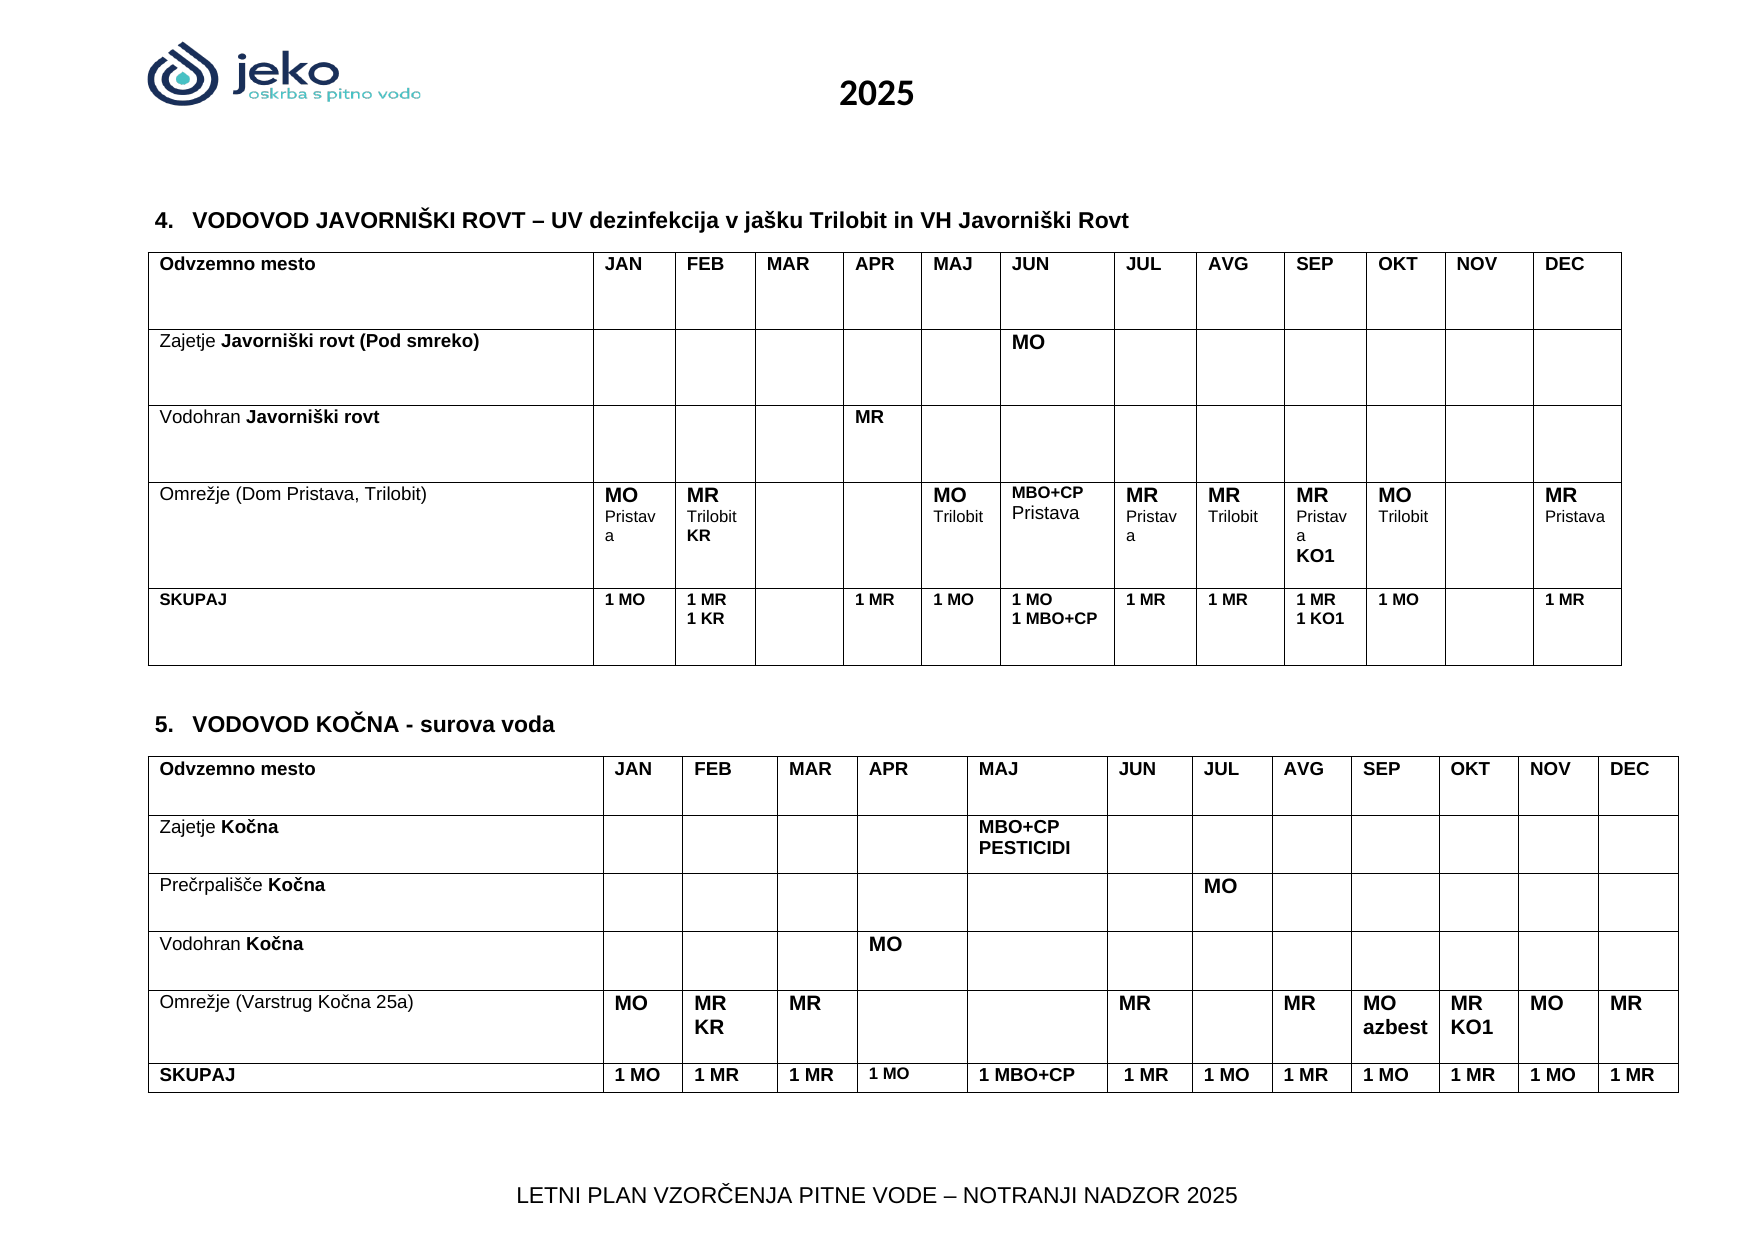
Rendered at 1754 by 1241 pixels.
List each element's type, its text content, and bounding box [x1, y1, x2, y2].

table_cell [1367, 406, 1445, 482]
table_cell [1193, 932, 1272, 989]
table_header FEB [676, 253, 755, 328]
picture [147, 41, 421, 106]
table_cell MO Pristava [594, 483, 675, 588]
table_cell [1446, 330, 1533, 405]
table_cell [1197, 406, 1284, 482]
table_cell [1352, 816, 1439, 873]
table_cell [858, 991, 967, 1062]
table_cell [1273, 816, 1351, 873]
table_cell [968, 991, 1107, 1062]
table_cell [1352, 874, 1439, 931]
table_header MAR [778, 757, 857, 814]
table_cell [683, 932, 777, 989]
table_cell MO [604, 991, 682, 1062]
table_cell [778, 874, 857, 931]
table_cell [1599, 874, 1678, 931]
table_cell [683, 874, 777, 931]
table_cell Omrežje (Dom Pristava, Trilobit) [149, 483, 593, 588]
table_cell SKUPAJ [149, 589, 593, 665]
table_cell MBO+CP PESTICIDI [968, 816, 1107, 873]
table_cell [604, 816, 682, 873]
table_header AVG [1273, 757, 1351, 814]
table_cell 1 MR 1 KO1 [1440, 1064, 1518, 1092]
table_cell 1 MR [844, 589, 921, 665]
table_cell MO azbest [1352, 991, 1439, 1062]
table_cell MO [1193, 874, 1272, 931]
table_cell [1352, 932, 1439, 989]
table_cell [756, 330, 843, 405]
table_cell MR Trilobit [1197, 483, 1284, 588]
table_cell 1 MR [1115, 589, 1196, 665]
table_cell MR Trilobit KR [676, 483, 755, 588]
table_header OKT [1440, 757, 1518, 814]
table_cell MR Pristava [1534, 483, 1621, 588]
table_cell MR [1599, 991, 1678, 1062]
table_cell [1519, 874, 1598, 931]
table_cell 1 MR [1108, 1064, 1192, 1092]
table_cell [1273, 874, 1351, 931]
table_cell 1 MR 1 KO1 [1285, 589, 1366, 665]
table_header OKT [1367, 253, 1445, 328]
table_cell Zajetje Javorniški rovt (Pod smreko) [149, 330, 593, 405]
table_header DEC [1599, 757, 1678, 814]
table_cell 1 MR [1534, 589, 1621, 665]
table_cell 1 MO [922, 589, 1000, 665]
table_cell 1 MO [1367, 589, 1445, 665]
table_cell [604, 932, 682, 989]
table_header JAN [594, 253, 675, 328]
list VODOVOD JAVORNIŠKI ROVT – UV dezinfekcija v jašku Trilobit in VH Javorniški Rovt [154, 207, 1606, 233]
table_cell [1273, 932, 1351, 989]
table_cell [1534, 330, 1621, 405]
table_cell [604, 874, 682, 931]
table_cell [1446, 483, 1533, 588]
table_header FEB [683, 757, 777, 814]
table_cell [756, 483, 843, 588]
table_cell MR [1108, 991, 1192, 1062]
table_cell [1001, 406, 1114, 482]
table_cell MR [778, 991, 857, 1062]
table_cell 1 MR 1 KR [676, 589, 755, 665]
table_cell [922, 406, 1000, 482]
table_cell [756, 589, 843, 665]
table_cell [1440, 816, 1518, 873]
table_cell MR [1273, 991, 1351, 1062]
table_cell [922, 330, 1000, 405]
table_cell [1599, 932, 1678, 989]
table_cell [1197, 330, 1284, 405]
table_cell [1193, 991, 1272, 1062]
table_cell MBO+CP Pristava [1001, 483, 1114, 588]
table_cell [844, 483, 921, 588]
table_cell [683, 816, 777, 873]
table_cell [858, 816, 967, 873]
table_cell Prečrpališče Kočna [149, 874, 603, 931]
table_cell MR [844, 406, 921, 482]
table_cell 1 MR [1599, 1064, 1678, 1092]
table_header APR [858, 757, 967, 814]
table_cell [968, 874, 1107, 931]
table_header JUN [1108, 757, 1192, 814]
table_cell [778, 816, 857, 873]
table_cell Omrežje (Varstrug Kočna 25a) [149, 991, 603, 1062]
table_cell [1519, 932, 1598, 989]
table_cell 1 MO 1 MBO+CP [1001, 589, 1114, 665]
table_header NOV [1519, 757, 1598, 814]
table_cell MO Trilobit [1367, 483, 1445, 588]
table_cell [1115, 330, 1196, 405]
table_cell [1446, 406, 1533, 482]
table_header MAJ [922, 253, 1000, 328]
table_header JUL [1193, 757, 1272, 814]
table_header SEP [1352, 757, 1439, 814]
table_header NOV [1446, 253, 1533, 328]
table_header MAR [756, 253, 843, 328]
table_cell MO Trilobit [922, 483, 1000, 588]
table_cell 1 MR [1197, 589, 1284, 665]
table_cell 1 MO [594, 589, 675, 665]
table_cell 1 MO [604, 1064, 682, 1092]
table_header SEP [1285, 253, 1366, 328]
table_cell Zajetje Kočna [149, 816, 603, 873]
table_cell [1115, 406, 1196, 482]
table_cell 1 MR [778, 1064, 857, 1092]
table_cell [968, 932, 1107, 989]
table_header JAN [604, 757, 682, 814]
table_cell [594, 406, 675, 482]
table_cell MR KR [683, 991, 777, 1062]
table_cell [1285, 406, 1366, 482]
table_cell [844, 330, 921, 405]
table_cell [1108, 932, 1192, 989]
table_cell [1446, 589, 1533, 665]
table_cell 1 MR [1273, 1064, 1351, 1092]
table_cell [778, 932, 857, 989]
table_cell 1 MO [1519, 1064, 1598, 1092]
table_cell 1 MR 1 KR [683, 1064, 777, 1092]
table_cell MR Pristava KO1 [1285, 483, 1366, 588]
table_cell Vodohran Kočna [149, 932, 603, 989]
table_header Odvzemno mesto [149, 253, 593, 328]
table_header JUN [1001, 253, 1114, 328]
table_cell MO [858, 932, 967, 989]
table_header AVG [1197, 253, 1284, 328]
table_cell [1108, 816, 1192, 873]
table_cell 1 MO [1193, 1064, 1272, 1092]
table_cell [1108, 874, 1192, 931]
table_cell 1 MO [858, 1064, 967, 1092]
table_cell [1534, 406, 1621, 482]
table_cell MR KO1 [1440, 991, 1518, 1062]
table_cell 1 MO azbest [1352, 1064, 1439, 1092]
table_cell [756, 406, 843, 482]
table_header MAJ [968, 757, 1107, 814]
table_cell Vodohran Javorniški rovt [149, 406, 593, 482]
table_cell [1193, 816, 1272, 873]
table_cell [1367, 330, 1445, 405]
table_cell MO [1001, 330, 1114, 405]
table_cell [1440, 874, 1518, 931]
table_cell SKUPAJ [149, 1064, 603, 1092]
table_cell [594, 330, 675, 405]
table_cell [1285, 330, 1366, 405]
table_cell MR Pristava [1115, 483, 1196, 588]
table_cell [1519, 816, 1598, 873]
table_cell 1 MBO+CP 1 PESTICIDI [968, 1064, 1107, 1092]
table_cell [676, 406, 755, 482]
list VODOVOD KOČNA - surova voda [154, 711, 1606, 737]
table_cell [858, 874, 967, 931]
table_cell MO [1519, 991, 1598, 1062]
table_header JUL [1115, 253, 1196, 328]
table_header Odvzemno mesto [149, 757, 603, 814]
table_cell [1599, 816, 1678, 873]
table_header APR [844, 253, 921, 328]
table_cell [676, 330, 755, 405]
table_cell [1440, 932, 1518, 989]
table_header DEC [1534, 253, 1621, 328]
